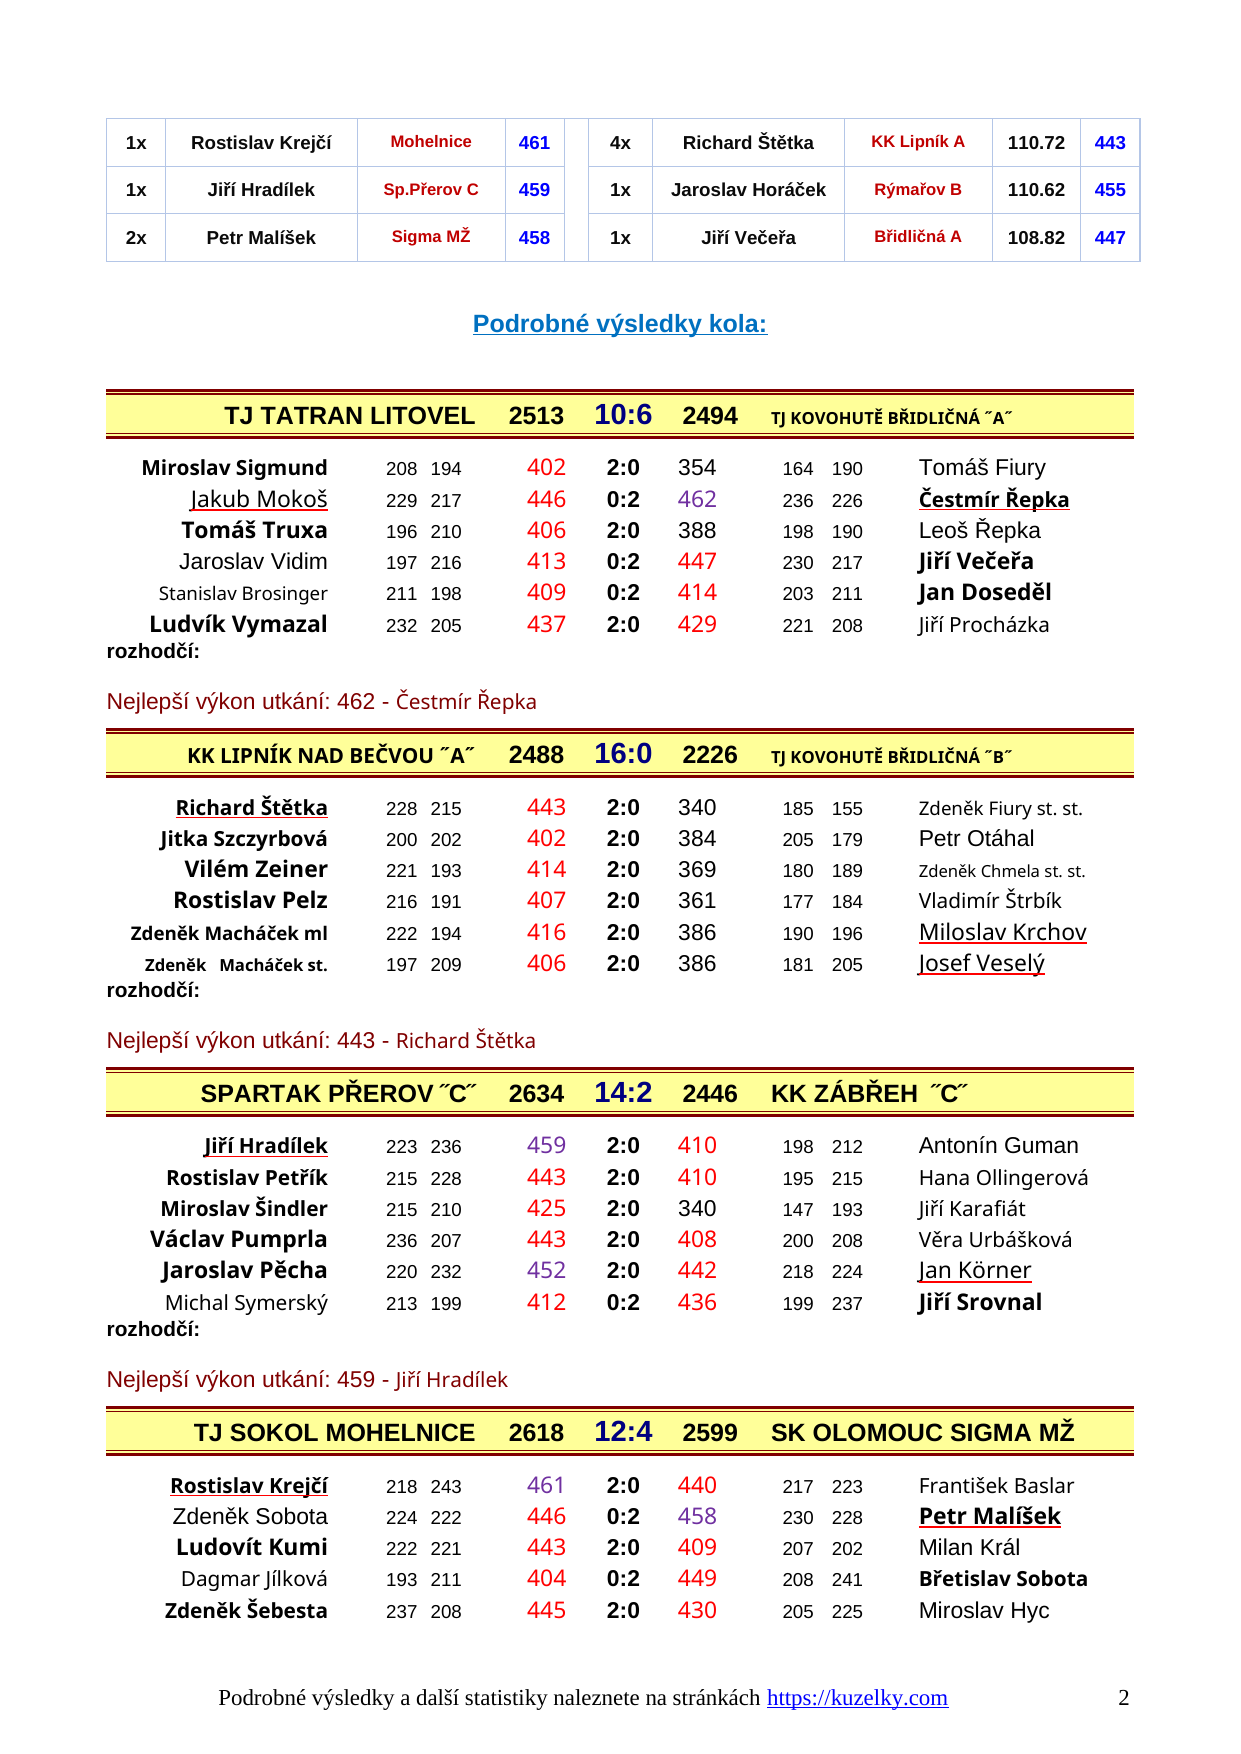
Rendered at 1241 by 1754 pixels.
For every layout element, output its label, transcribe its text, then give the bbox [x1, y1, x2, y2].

table_cell Jiří Hradílek [166, 167, 357, 213]
text Jitka Szczyrbová 200 202 402 2:0 384 205 179 Petr Otáhal [106, 822, 1134, 853]
text Miroslav Šindler 215 210 425 2:0 340 147 193 Jiří Karafiát [106, 1192, 1134, 1223]
table_cell Sigma MŽ [358, 214, 505, 261]
table_cell 458 [506, 214, 564, 261]
table_cell Jiří Večeřa [653, 214, 844, 261]
text Michal Symerský 213 199 412 0:2 436 199 237 Jiří Srovnal [106, 1286, 1134, 1317]
text KK Lipník nad Bečvou ˝A˝ 2488 16:0 2226 TJ Kovohutě Břidličná ˝B˝ [106, 734, 1134, 772]
table_cell 4x [589, 119, 652, 166]
table_cell 447 [1081, 214, 1139, 261]
text TJ Tatran Litovel 2513 10:6 2494 TJ Kovohutě Břidličná ˝A˝ [106, 395, 1134, 433]
text Jaroslav Vidim 197 216 413 0:2 447 230 217 Jiří Večeřa [106, 545, 1134, 576]
text Jaroslav Pěcha 220 232 452 2:0 442 218 224 Jan Körner [106, 1254, 1134, 1286]
text Nejlepší výkon utkání: 459 - Jiří Hradílek [106, 1365, 1134, 1393]
table_cell Petr Malíšek [166, 214, 357, 261]
table_cell Rýmařov B [845, 167, 992, 213]
text Stanislav Brosinger 211 198 409 0:2 414 203 211 Jan Doseděl [106, 576, 1134, 608]
text Vilém Zeiner 221 193 414 2:0 369 180 189 Zdeněk Chmela st. st. [106, 853, 1134, 884]
text Jiří Hradílek 223 236 459 2:0 410 198 212 Antonín Guman [106, 1129, 1134, 1161]
text Spartak Přerov ˝C˝ 2634 14:2 2446 KK Zábřeh ˝C˝ [106, 1073, 1134, 1111]
text Zdeněk Macháček ml 222 194 416 2:0 386 190 196 Miloslav Krchov [106, 915, 1134, 947]
table_cell 461 [506, 119, 564, 166]
table_cell Sp.Přerov C [358, 167, 505, 213]
table_cell 1x [589, 214, 652, 261]
table_cell 455 [1081, 167, 1139, 213]
text rozhodčí: [106, 978, 1134, 1002]
table_cell 108.82 [993, 214, 1080, 261]
table_cell Rostislav Krejčí [166, 119, 357, 166]
text rozhodčí: [106, 639, 1134, 663]
text Zdeněk Macháček st. 197 209 406 2:0 386 181 205 Josef Veselý [106, 947, 1134, 978]
table_cell Břidličná A [845, 214, 992, 261]
text Dagmar Jílková 193 211 404 0:2 449 208 241 Břetislav Sobota [106, 1562, 1134, 1593]
table_cell 1x [589, 167, 652, 213]
table_cell 110.72 [993, 119, 1080, 166]
text Rostislav Petřík 215 228 443 2:0 410 195 215 Hana Ollingerová [106, 1161, 1134, 1192]
table_cell Richard Štětka [653, 119, 844, 166]
table_cell 1x [107, 167, 165, 213]
text Miroslav Sigmund 208 194 402 2:0 354 164 190 Tomáš Fiury [106, 451, 1134, 483]
text Nejlepší výkon utkání: 443 - Richard Štětka [106, 1026, 1134, 1054]
text Rostislav Pelz 216 191 407 2:0 361 177 184 Vladimír Štrbík [106, 884, 1134, 915]
table_cell 459 [506, 167, 564, 213]
text Václav Pumprla 236 207 443 2:0 408 200 208 Věra Urbášková [106, 1223, 1134, 1254]
table_cell 1x [107, 119, 165, 166]
table_cell Jaroslav Horáček [653, 167, 844, 213]
table_cell Mohelnice [358, 119, 505, 166]
text Ludovít Kumi 222 221 443 2:0 409 207 202 Milan Král [106, 1531, 1134, 1562]
table_cell 443 [1081, 119, 1139, 166]
text rozhodčí: [106, 1317, 1134, 1341]
text Ludvík Vymazal 232 205 437 2:0 429 221 208 Jiří Procházka [106, 608, 1134, 639]
text Zdeněk Šebesta 237 208 445 2:0 430 205 225 Miroslav Hyc [106, 1593, 1134, 1625]
text Zdeněk Sobota 224 222 446 0:2 458 230 228 Petr Malíšek [106, 1500, 1134, 1531]
table_cell 2x [107, 214, 165, 261]
text TJ Sokol Mohelnice 2618 12:4 2599 SK Olomouc Sigma MŽ [106, 1412, 1134, 1450]
text Podrobné výsledky kola: [94, 308, 1145, 337]
table_cell KK Lipník A [845, 119, 992, 166]
text Rostislav Krejčí 218 243 461 2:0 440 217 223 František Baslar [106, 1468, 1134, 1500]
text Tomáš Truxa 196 210 406 2:0 388 198 190 Leoš Řepka [106, 514, 1134, 545]
text Richard Štětka 228 215 443 2:0 340 185 155 Zdeněk Fiury st. st. [106, 790, 1134, 822]
text Nejlepší výkon utkání: 462 - Čestmír Řepka [106, 687, 1134, 715]
text Jakub Mokoš 229 217 446 0:2 462 236 226 Čestmír Řepka [106, 483, 1134, 514]
table_cell 110.62 [993, 167, 1080, 213]
